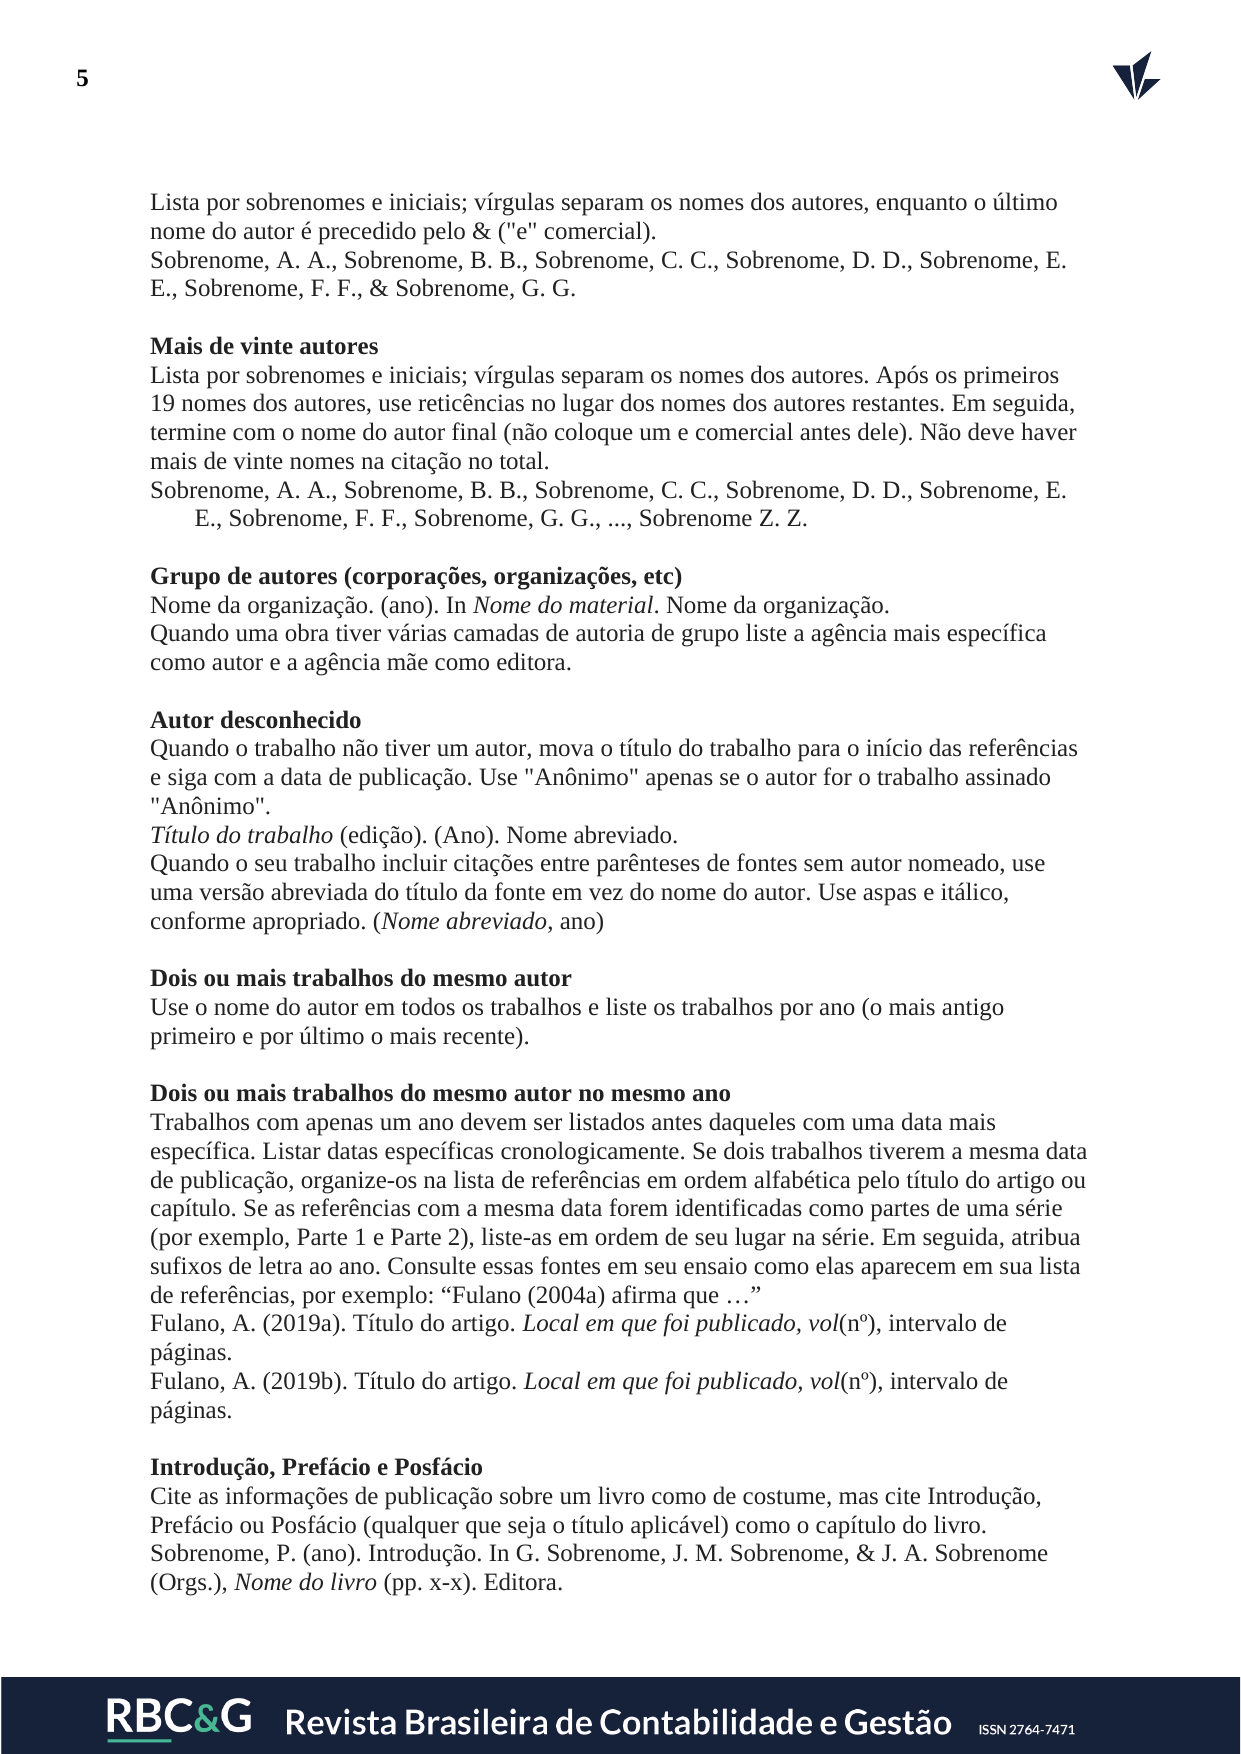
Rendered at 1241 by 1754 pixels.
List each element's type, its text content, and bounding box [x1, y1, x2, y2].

picture [1112, 48, 1161, 103]
text Quando o trabalho não tiver um autor, mova o título do trabalho para o início das referências e siga com a data de publicação. Use "Anônimo" apenas se o autor for o trabalho assinado "Anônimo". [150, 733, 1090, 820]
text Dois ou mais trabalhos do mesmo autor [150, 963, 1090, 992]
text Use o nome do autor em todos os trabalhos e liste os trabalhos por ano (o mais antigo primeiro e por último o mais recente). [150, 992, 1090, 1050]
picture [0, 1677, 1241, 1754]
text Quando o seu trabalho incluir citações entre parênteses de fontes sem autor nomeado, use uma versão abreviada do título da fonte em vez do nome do autor. Use aspas e itálico, conforme apropriado. (Nome abreviado, ano) [150, 848, 1090, 935]
text Fulano, A. (2019b). Título do artigo. Local em que foi publicado, vol(nº), intervalo de páginas. [150, 1366, 1090, 1423]
text Lista por sobrenomes e iniciais; vírgulas separam os nomes dos autores, enquanto o último nome do autor é precedido pelo & ("e" comercial). [150, 187, 1090, 245]
text Introdução, Prefácio e Posfácio [150, 1452, 1090, 1481]
text Quando uma obra tiver várias camadas de autoria de grupo liste a agência mais específica como autor e a agência mãe como editora. [150, 618, 1090, 676]
text Mais de vinte autores [150, 331, 1090, 360]
text Grupo de autores (corporações, organizações, etc) [150, 561, 1090, 590]
text Dois ou mais trabalhos do mesmo autor no mesmo ano [150, 1078, 1090, 1107]
text Sobrenome, P. (ano). Introdução. In G. Sobrenome, J. M. Sobrenome, & J. A. Sobrenome (Orgs.), Nome do livro (pp. x-x). Editora. [150, 1538, 1090, 1596]
text Autor desconhecido [150, 705, 1090, 733]
text Fulano, A. (2019a). Título do artigo. Local em que foi publicado, vol(nº), intervalo de páginas. [150, 1308, 1090, 1366]
text Trabalhos com apenas um ano devem ser listados antes daqueles com uma data mais específica. Listar datas específicas cronologicamente. Se dois trabalhos tiverem a mesma data de publicação, organize-os na lista de referências em ordem alfabética pelo título do artigo ou capítulo. Se as referências com a mesma data forem identificadas como partes de uma série (por exemplo, Parte 1 e Parte 2), liste-as em ordem de seu lugar na série. Em seguida, atribua sufixos de letra ao ano. Consulte essas fontes em seu ensaio como elas aparecem em sua lista de referências, por exemplo: “Fulano (2004a) afirma que …” [150, 1107, 1090, 1308]
text Sobrenome, A. A., Sobrenome, B. B., Sobrenome, C. C., Sobrenome, D. D., Sobrenome, E. E., Sobrenome, F. F., & Sobrenome, G. G. [150, 245, 1090, 302]
text Nome da organização. (ano). In Nome do material. Nome da organização. [150, 590, 1090, 618]
text Cite as informações de publicação sobre um livro como de costume, mas cite Introdução, Prefácio ou Posfácio (qualquer que seja o título aplicável) como o capítulo do livro. [150, 1481, 1090, 1538]
text Lista por sobrenomes e iniciais; vírgulas separam os nomes dos autores. Após os primeiros 19 nomes dos autores, use reticências no lugar dos nomes dos autores restantes. Em seguida, termine com o nome do autor final (não coloque um e comercial antes dele). Não deve haver mais de vinte nomes na citação no total. [150, 360, 1090, 475]
text Sobrenome, A. A., Sobrenome, B. B., Sobrenome, C. C., Sobrenome, D. D., Sobrenome, E. E., Sobrenome, F. F., Sobrenome, G. G., ..., Sobrenome Z. Z. [150, 475, 1090, 532]
text Título do trabalho (edição). (Ano). Nome abreviado. [150, 820, 1090, 848]
